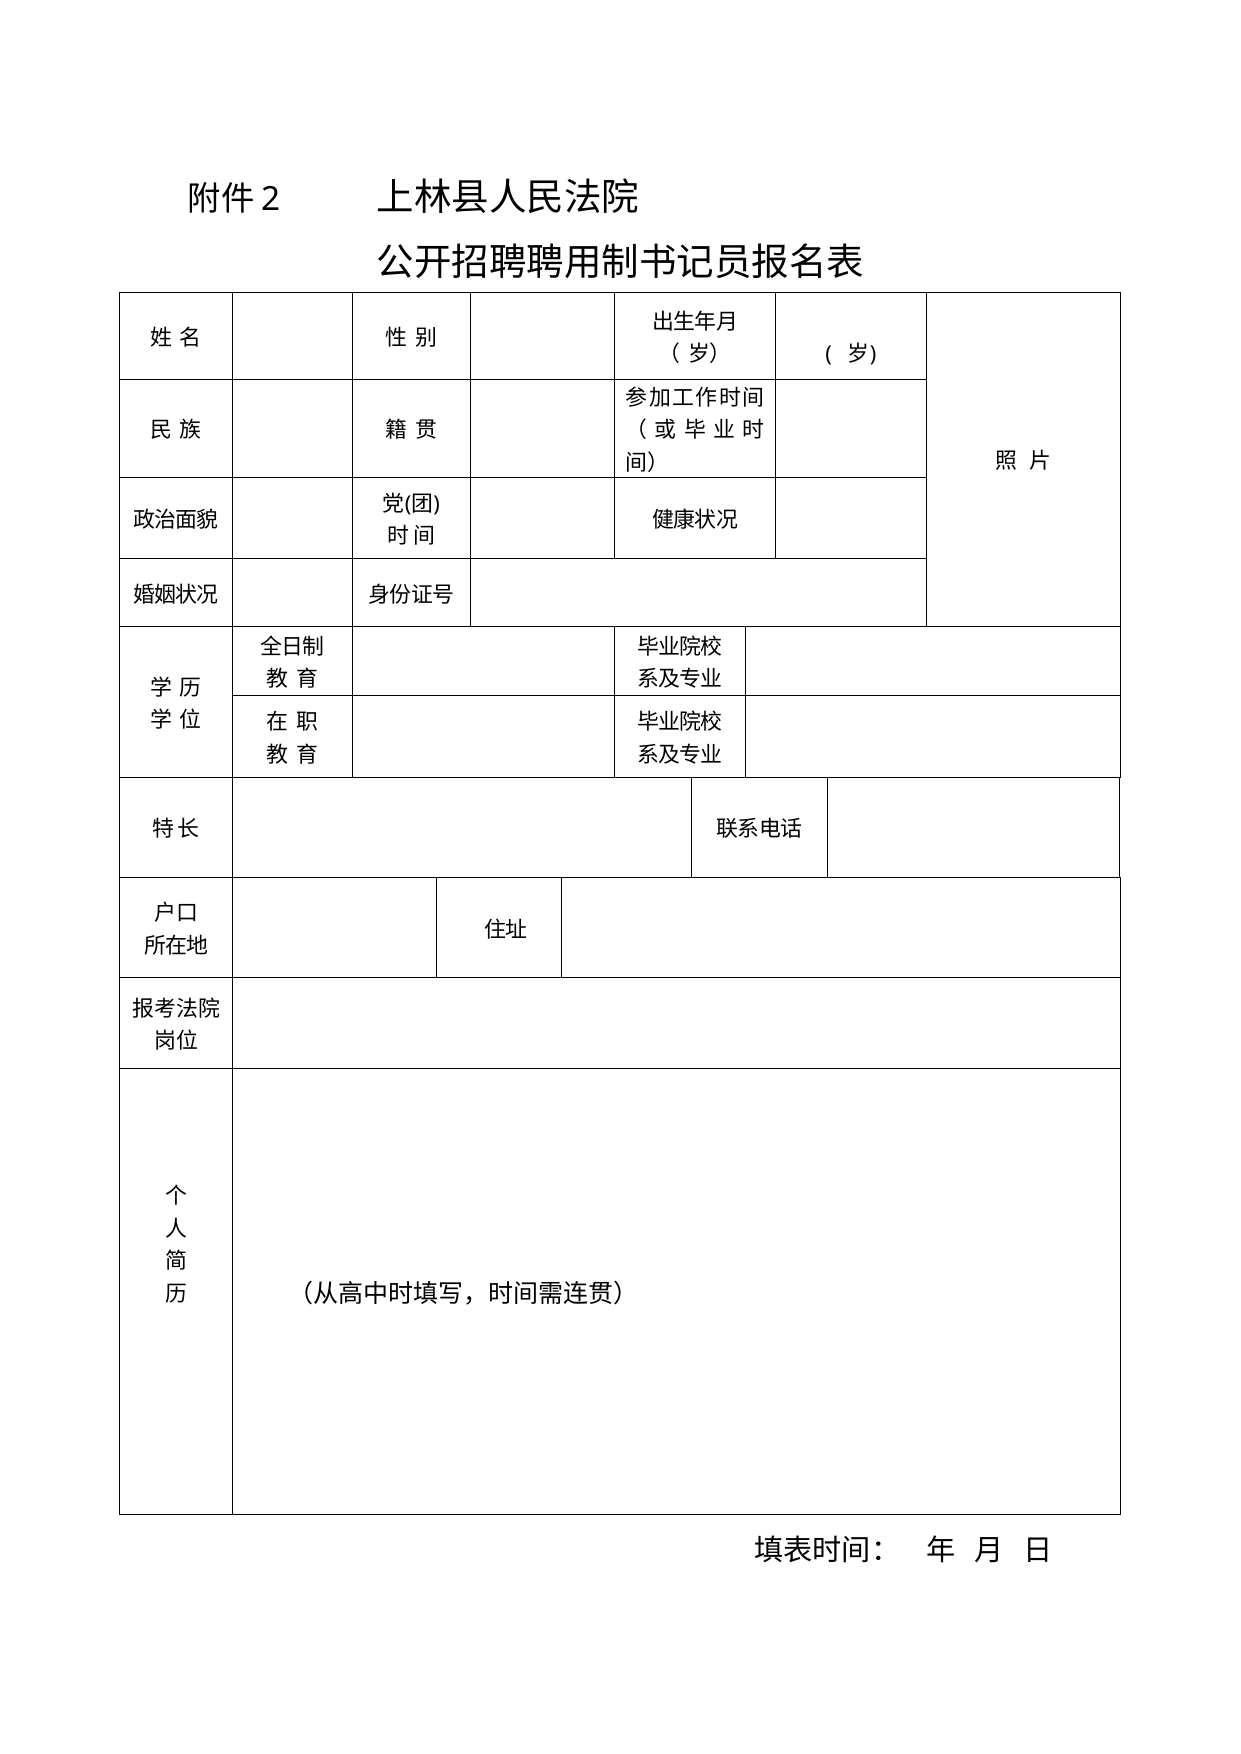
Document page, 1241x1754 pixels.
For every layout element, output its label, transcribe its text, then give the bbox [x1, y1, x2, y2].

table_header [233, 293, 352, 378]
table_cell [562, 878, 1120, 977]
table_cell 个 人 简 历 [120, 1069, 232, 1514]
table_cell [233, 778, 691, 877]
table_cell [353, 627, 614, 695]
table_cell 毕业院校 系及专业 [615, 696, 745, 777]
table_cell [233, 559, 352, 626]
table_cell 学 历 学 位 [120, 627, 232, 777]
table_cell [828, 778, 1119, 877]
table_cell （从高中时填写，时间需连贯） [233, 1069, 1120, 1514]
table_header 性 别 [353, 293, 470, 378]
table_cell 报考法院岗位 [120, 978, 232, 1068]
table_header 姓 名 [120, 293, 232, 378]
table_cell 籍 贯 [353, 380, 470, 477]
text 填表时间： 年 月 日 [187, 1515, 1053, 1580]
table_header ( 岁) [776, 293, 926, 378]
text 公开招聘聘用制书记员报名表 [187, 227, 1053, 292]
table_cell 健康状况 [615, 478, 775, 558]
table_cell 民 族 [120, 380, 232, 477]
table_cell [233, 380, 352, 477]
table_cell 婚姻状况 [120, 559, 232, 626]
table_cell 联系电话 [692, 778, 827, 877]
table_cell 党(团) 时 间 [353, 478, 470, 558]
table_cell [233, 878, 436, 977]
table_cell 参加工作时间（或毕业时间） [615, 380, 775, 477]
table_cell [471, 559, 926, 626]
table_header [471, 293, 614, 378]
table_cell [233, 478, 352, 558]
table_header 出生年月 （ 岁） [615, 293, 775, 378]
table_cell 政治面貌 [120, 478, 232, 558]
table_cell 全日制 教 育 [233, 627, 352, 695]
table_cell [746, 696, 1120, 777]
table_cell [776, 380, 926, 477]
table_cell [471, 478, 614, 558]
table_cell 身份证号 [353, 559, 470, 626]
table_cell 户口 所在地 [120, 878, 232, 977]
table_cell [746, 627, 1120, 695]
table_cell 在 职 教 育 [233, 696, 352, 777]
table_cell 住址 [437, 878, 561, 977]
table_cell 特 长 [120, 778, 232, 877]
table_header 照 片 [927, 293, 1120, 626]
table_cell [471, 380, 614, 477]
text 附件2 上林县人民法院 [187, 162, 1053, 227]
table_cell [353, 696, 614, 777]
table_cell 毕业院校 系及专业 [615, 627, 745, 695]
table_cell [233, 978, 1120, 1068]
table_cell [776, 478, 926, 558]
